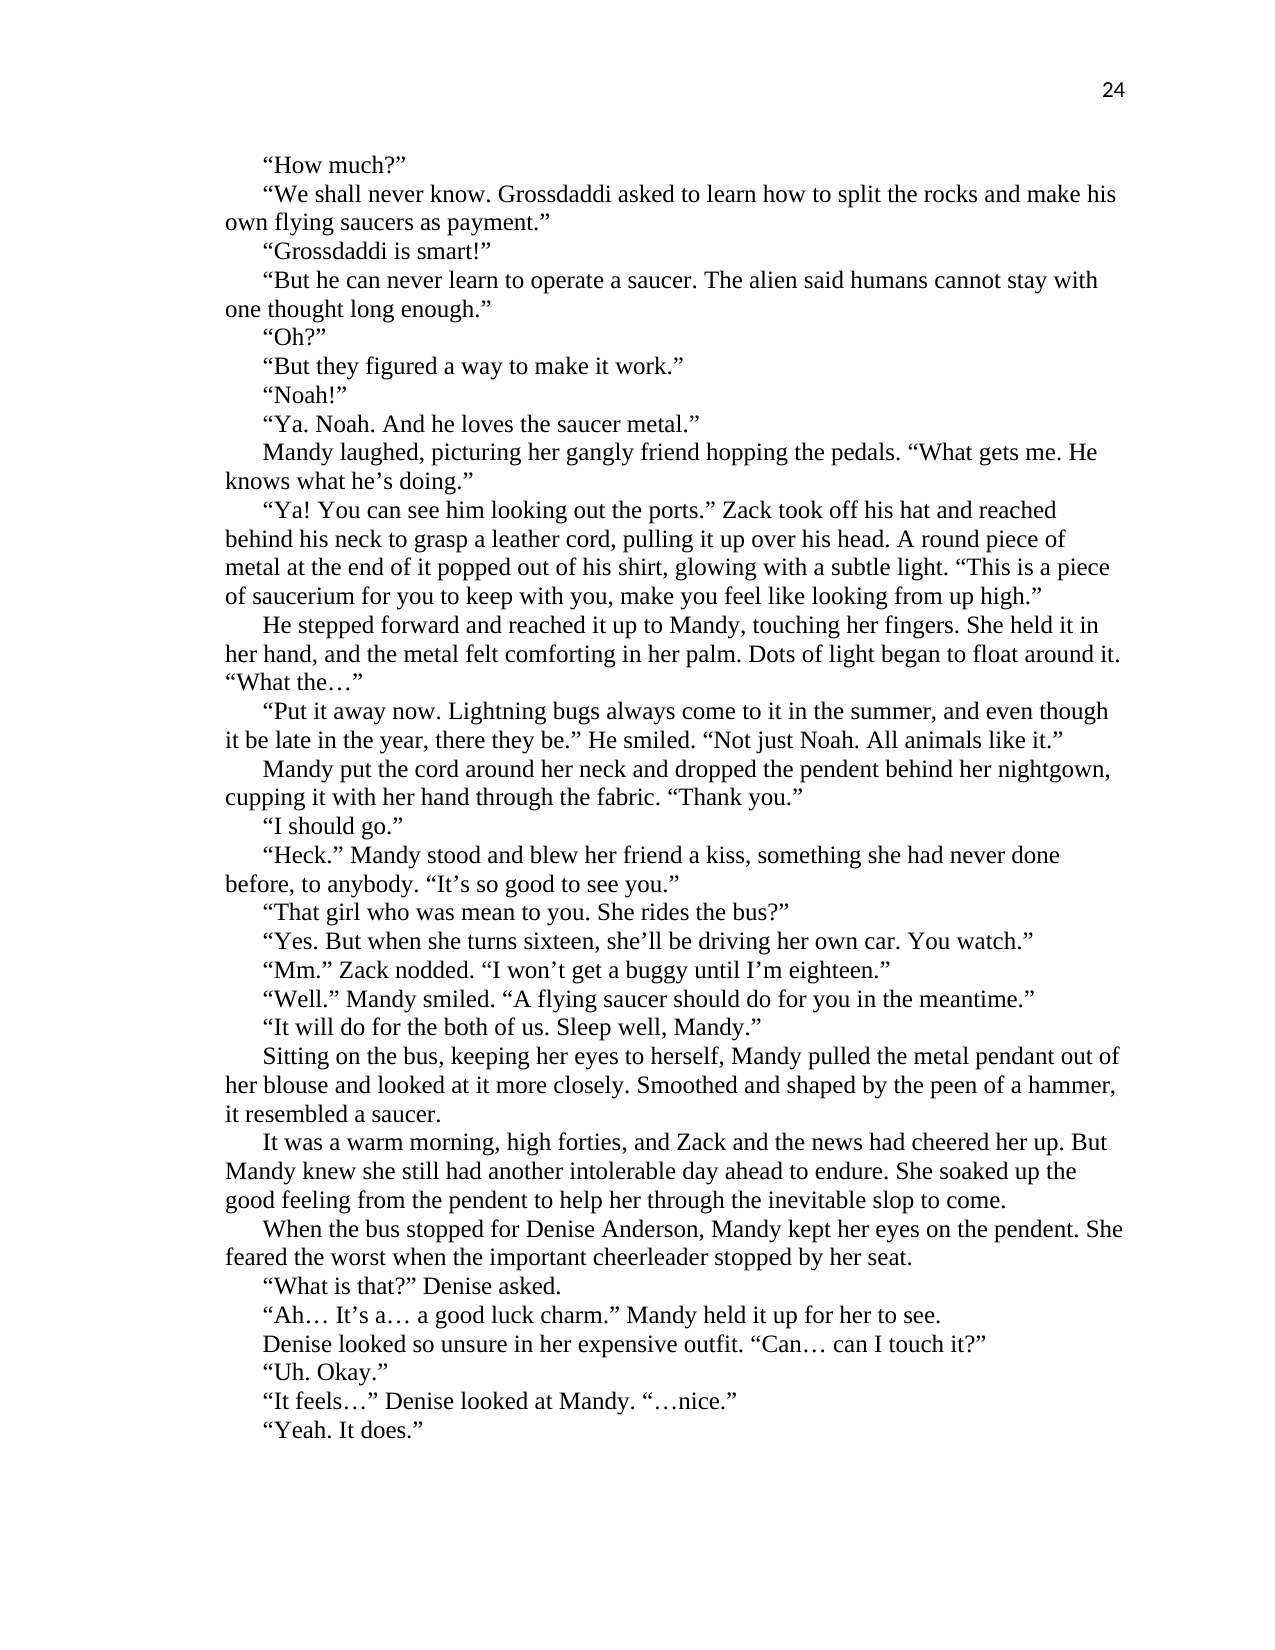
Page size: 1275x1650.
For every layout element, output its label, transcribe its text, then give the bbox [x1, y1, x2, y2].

text “What is that?” Denise asked. [225, 1271, 1125, 1300]
text “That girl who was mean to you. She rides the bus?” [225, 897, 1125, 926]
text “Ya! You can see him looking out the ports.” Zack took off his hat and reached behind his neck to grasp a leather cord, pulling it up over his head. A round piece of metal at the end of it popped out of his shirt, glowing with a subtle light. “This is a piece of saucerium for you to keep with you, make you feel like looking from up high.” [225, 495, 1125, 610]
text Mandy laughed, picturing her gangly friend hopping the pedals. “What gets me. He knows what he’s doing.” [225, 437, 1125, 495]
text “But he can never learn to operate a saucer. The alien said humans cannot stay with one thought long enough.” [225, 265, 1125, 322]
text When the bus stopped for Denise Anderson, Mandy kept her eyes on the pendent. She feared the worst when the important cheerleader stopped by her seat. [225, 1214, 1125, 1271]
text “Noah!” [225, 380, 1125, 409]
text Denise looked so unsure in her expensive outfit. “Can… can I touch it?” [225, 1329, 1125, 1357]
text It was a warm morning, high forties, and Zack and the news had cheered her up. But Mandy knew she still had another intolerable day ahead to endure. She soaked up the good feeling from the pendent to help her through the inevitable slop to come. [225, 1127, 1125, 1214]
text “It feels…” Denise looked at Mandy. “…nice.” [225, 1386, 1125, 1415]
text “Oh?” [225, 322, 1125, 351]
text “Yeah. It does.” [225, 1415, 1125, 1444]
text “Grossdaddi is smart!” [225, 236, 1125, 265]
text He stepped forward and reached it up to Mandy, touching her fingers. She held it in her hand, and the metal felt comforting in her palm. Dots of light began to float around it. “What the…” [225, 610, 1125, 696]
text “Mm.” Zack nodded. “I won’t get a buggy until I’m eighteen.” [225, 955, 1125, 984]
text “How much?” [225, 150, 1125, 179]
text “Well.” Mandy smiled. “A flying saucer should do for you in the meantime.” [225, 984, 1125, 1012]
text Mandy put the cord around her neck and dropped the pendent behind her nightgown, cupping it with her hand through the fabric. “Thank you.” [225, 754, 1125, 811]
text “It will do for the both of us. Sleep well, Mandy.” [225, 1012, 1125, 1041]
text “I should go.” [225, 811, 1125, 840]
text “Heck.” Mandy stood and blew her friend a kiss, something she had never done before, to anybody. “It’s so good to see you.” [225, 840, 1125, 897]
text “Put it away now. Lightning bugs always come to it in the summer, and even though it be late in the year, there they be.” He smiled. “Not just Noah. All animals like it.” [225, 696, 1125, 754]
text “But they figured a way to make it work.” [225, 351, 1125, 380]
text “Ya. Noah. And he loves the saucer metal.” [225, 409, 1125, 437]
text “Ah… It’s a… a good luck charm.” Mandy held it up for her to see. [225, 1300, 1125, 1329]
text Sitting on the bus, keeping her eyes to herself, Mandy pulled the metal pendant out of her blouse and looked at it more closely. Smoothed and shaped by the peen of a hammer, it resembled a saucer. [225, 1041, 1125, 1127]
text “Uh. Okay.” [225, 1357, 1125, 1386]
text “We shall never know. Grossdaddi asked to learn how to split the rocks and make his own flying saucers as payment.” [225, 179, 1125, 236]
text “Yes. But when she turns sixteen, she’ll be driving her own car. You watch.” [225, 926, 1125, 955]
